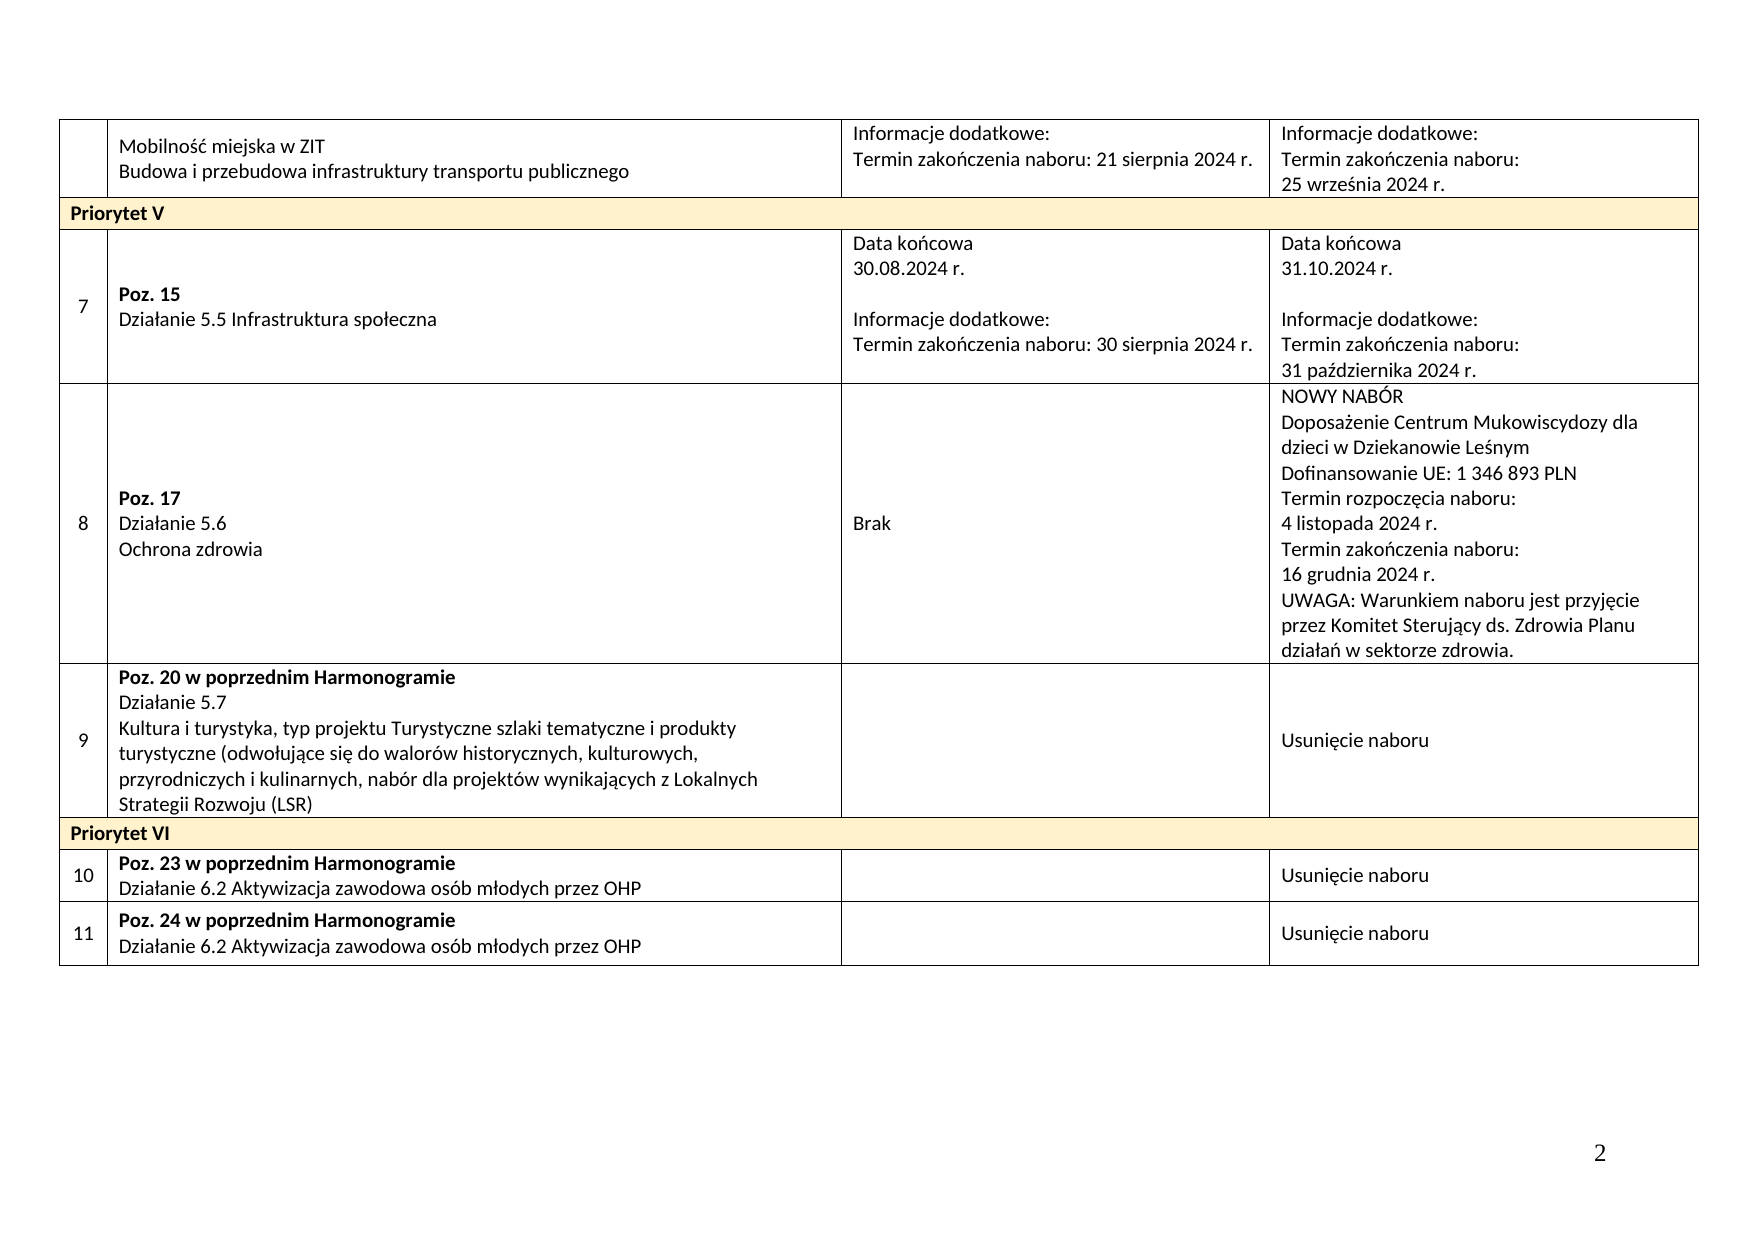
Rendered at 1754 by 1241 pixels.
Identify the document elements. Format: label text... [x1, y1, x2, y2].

table_cell 8 [60, 384, 107, 663]
table_cell Poz. 23 w poprzednim Harmonogramie Działanie 6.2 Aktywizacja zawodowa osób młodych przez OHP [108, 850, 841, 901]
table_cell Poz. 24 w poprzednim Harmonogramie Działanie 6.2 Aktywizacja zawodowa osób młodych przez OHP [108, 902, 841, 964]
table_cell NOWY NABÓR Doposażenie Centrum Mukowiscydozy dla dzieci w Dziekanowie Leśnym Dofinansowanie UE: 1 346 893 PLN Termin rozpoczęcia naboru: 4 listopada 2024 r. Termin zakończenia naboru: 16 grudnia 2024 r. UWAGA: Warunkiem naboru jest przyjęcie przez Komitet Sterujący ds. Zdrowia Planu działań w sektorze zdrowia. [1270, 384, 1698, 663]
table_cell Priorytet VI [60, 818, 1698, 849]
table_cell Poz. 17 Działanie 5.6 Ochrona zdrowia [108, 384, 841, 663]
table_cell Brak [842, 384, 1269, 663]
table_cell Data końcowa 30.08.2024 r. Informacje dodatkowe: Termin zakończenia naboru: 30 sierpnia 2024 r. [842, 230, 1269, 382]
table_cell Poz. 15 Działanie 5.5 Infrastruktura społeczna [108, 230, 841, 382]
table_cell Usunięcie naboru [1270, 664, 1698, 817]
table_cell Usunięcie naboru [1270, 902, 1698, 964]
table_cell 11 [60, 902, 107, 964]
table_cell Priorytet V [60, 198, 1698, 229]
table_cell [108, 120, 841, 197]
table_cell 10 [60, 850, 107, 901]
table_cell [842, 120, 1269, 197]
table_cell 9 [60, 664, 107, 817]
table_cell [842, 850, 1269, 901]
table_cell Usunięcie naboru [1270, 850, 1698, 901]
table_cell [842, 664, 1269, 817]
table_cell 7 [60, 230, 107, 382]
table_cell 6 [60, 120, 107, 197]
table_cell [842, 902, 1269, 964]
table_cell Poz. 20 w poprzednim Harmonogramie Działanie 5.7 Kultura i turystyka, typ projektu Turystyczne szlaki tematyczne i produkty turystyczne (odwołujące się do walorów historycznych, kulturowych, przyrodniczych i kulinarnych, nabór dla projektów wynikających z Lokalnych Strategii Rozwoju (LSR) [108, 664, 841, 817]
table_cell Data końcowa 31.10.2024 r. Informacje dodatkowe: Termin zakończenia naboru: 31 października 2024 r. [1270, 230, 1698, 382]
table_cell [1270, 120, 1698, 197]
